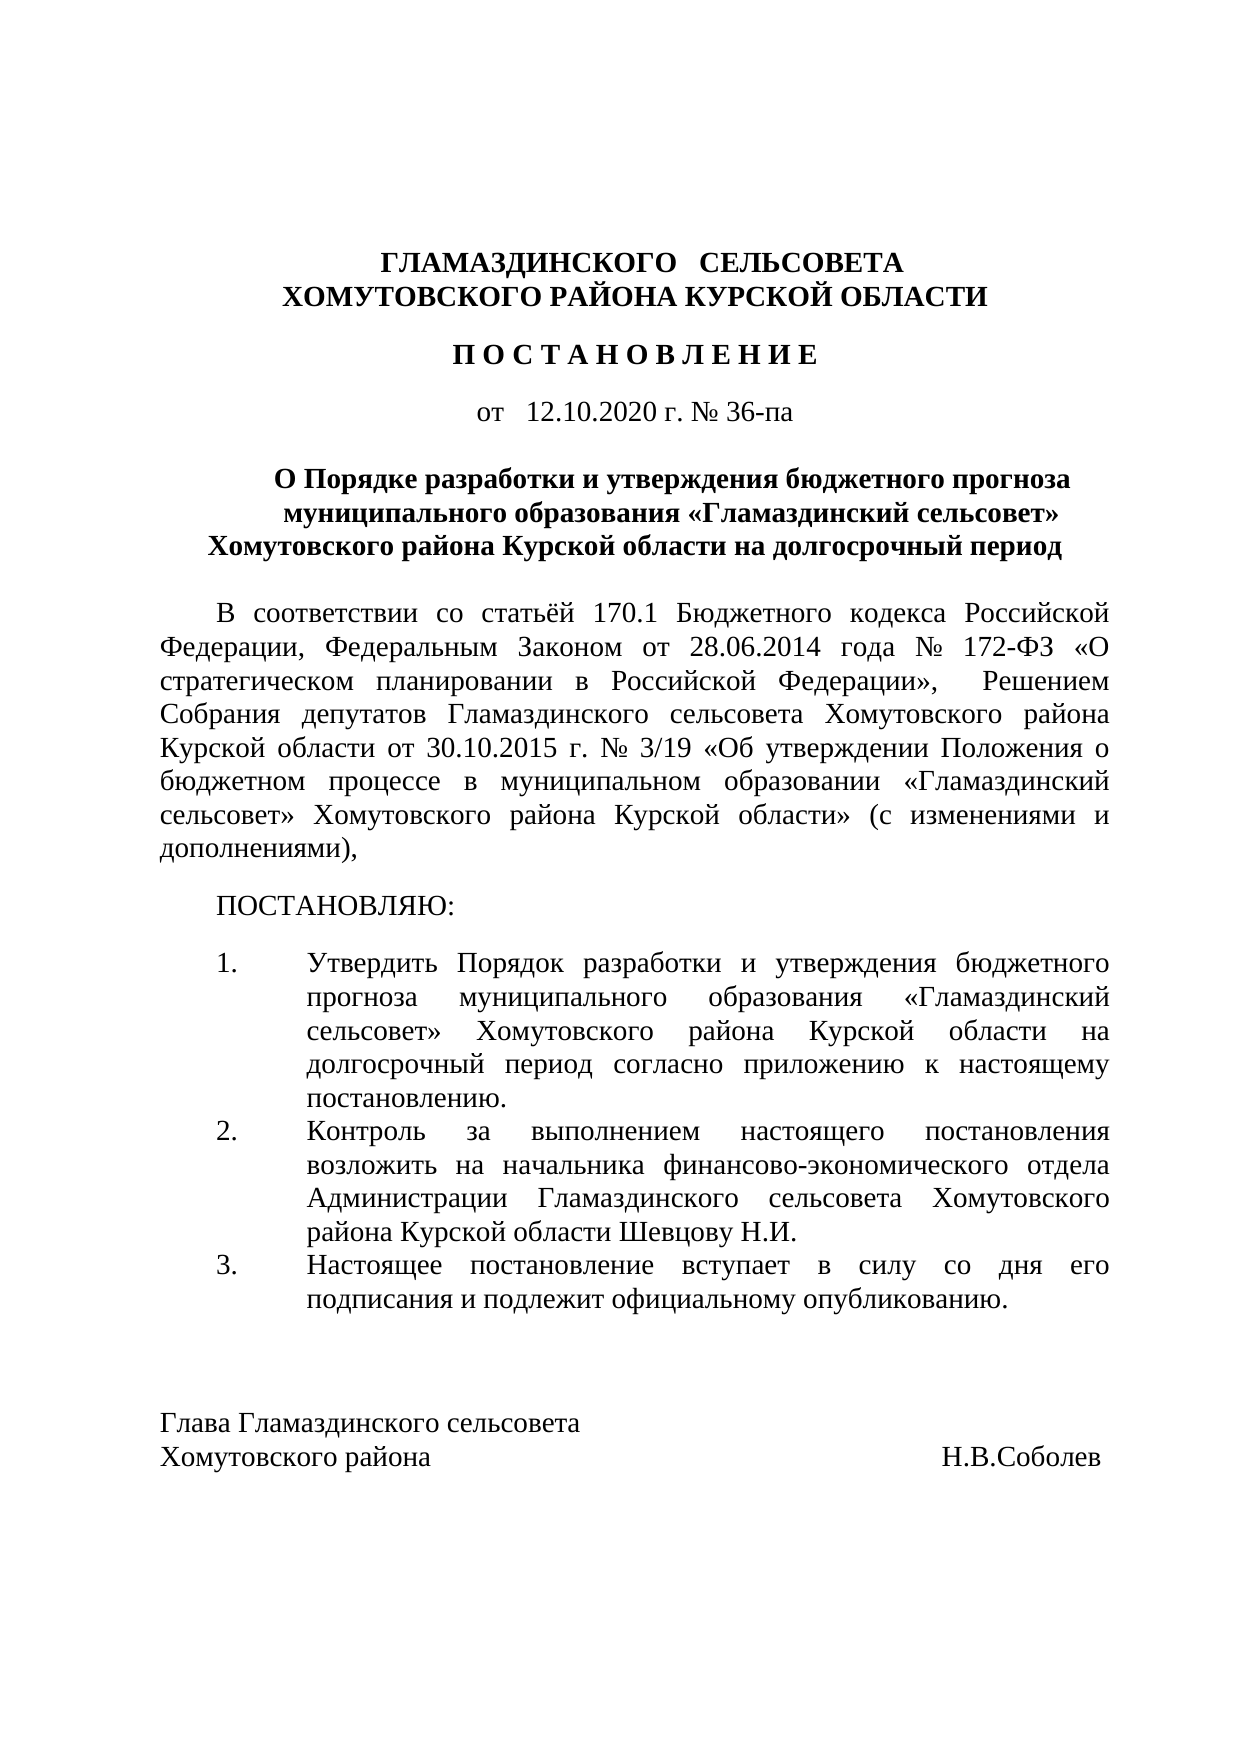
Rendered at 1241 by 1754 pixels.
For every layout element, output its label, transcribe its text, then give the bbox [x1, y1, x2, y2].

text ГЛАМАЗДИНСКОГО СЕЛЬСОВЕТА [159, 246, 1110, 279]
list Настоящее постановление вступает в силу со дня его подписания и подлежит официальному опубликованию. [216, 1247, 1110, 1314]
text О Порядке разработки и утверждения бюджетного прогноза [159, 461, 1110, 495]
text Хомутовского района Курской области на долгосрочный период [159, 528, 1110, 562]
text Глава Гламаздинского сельсовета [159, 1406, 1110, 1439]
text ПОСТАНОВЛЯЮ: [159, 888, 1110, 922]
text Хомутовского района Н.В.Соболев [159, 1439, 1110, 1473]
text ХОМУТОВСКОГО РАЙОНА КУРСКОЙ ОБЛАСТИ [159, 279, 1110, 313]
text П О С Т А Н О В Л Е Н И Е [159, 337, 1110, 370]
list Утвердить Порядок разработки и утверждения бюджетного прогноза муниципального образования «Гламаздинский сельсовет» Хомутовского района Курской области на долгосрочный период согласно приложению к настоящему постановлению. [216, 946, 1110, 1113]
text муниципального образования «Гламаздинский сельсовет» [159, 495, 1110, 528]
text от 12.10.2020 г. № 36-па [159, 394, 1110, 428]
list Контроль за выполнением настоящего постановления возложить на начальника финансово-экономического отдела Администрации Гламаздинского сельсовета Хомутовского района Курской области Шевцову Н.И. [216, 1113, 1110, 1247]
text В соответствии со статьёй 170.1 Бюджетного кодекса Российской Федерации, Федеральным Законом от 28.06.2014 года № 172-ФЗ «О стратегическом планировании в Российской Федерации», Решением Собрания депутатов Гламаздинского сельсовета Хомутовского района Курской области от 30.10.2015 г. № 3/19 «Об утверждении Положения о бюджетном процессе в муниципальном образовании «Гламаздинский сельсовет» Хомутовского района Курской области» (с изменениями и дополнениями), [159, 596, 1110, 864]
